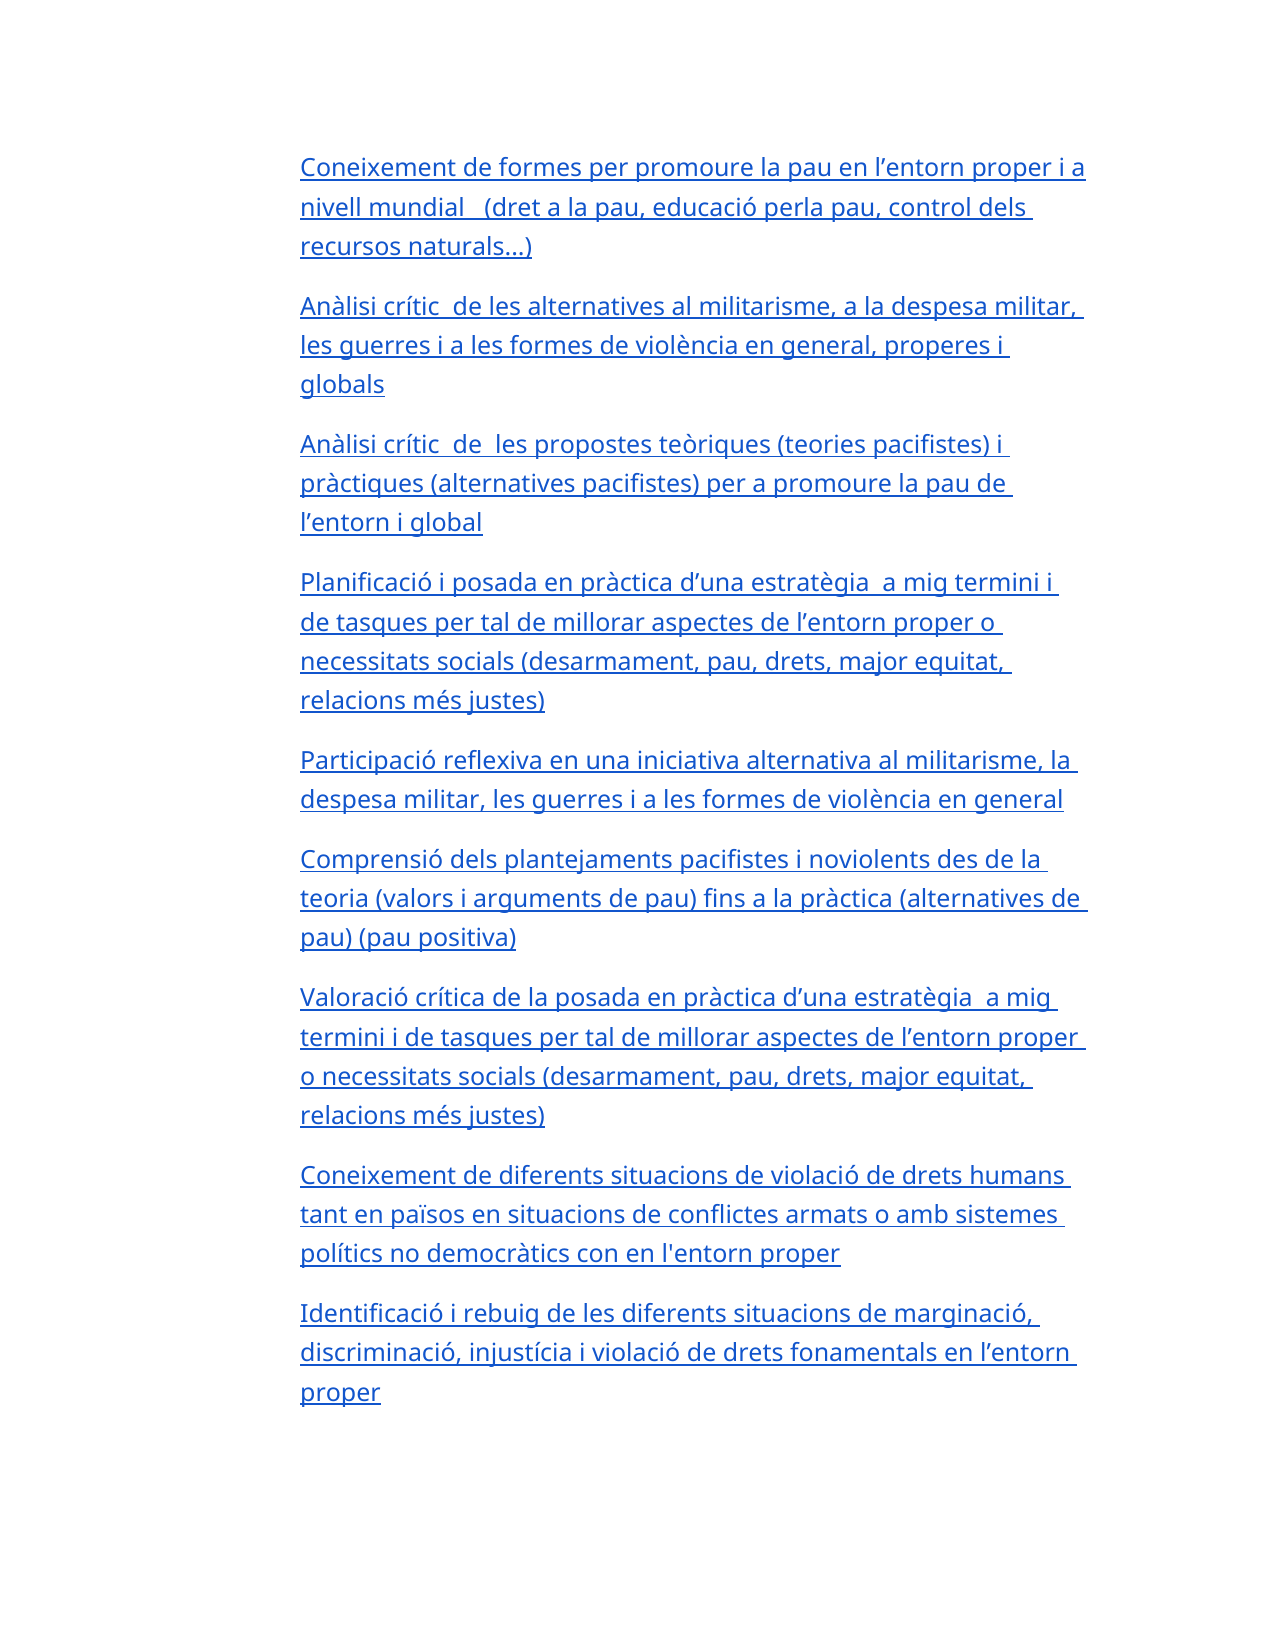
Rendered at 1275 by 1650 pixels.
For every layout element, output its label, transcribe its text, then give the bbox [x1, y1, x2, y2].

text Participació reflexiva en una iniciativa alternativa al militarisme, la despesa militar, les guerres i a les formes de violència en general [300, 742, 1087, 816]
text Identificació i rebuig de les diferents situacions de marginació, discriminació, injustícia i violació de drets fonamentals en l’entorn proper [300, 1296, 1087, 1408]
text Anàlisi crític de les propostes teòriques (teories pacifistes) i pràctiques (alternatives pacifistes) per a promoure la pau de l’entorn i global [300, 427, 1087, 539]
text Coneixement de diferents situacions de violació de drets humans tant en països en situacions de conflictes armats o amb sistemes polítics no democràtics con en l'entorn proper [300, 1157, 1087, 1270]
text Comprensió dels plantejaments pacifistes i noviolents des de la teoria (valors i arguments de pau) fins a la pràctica (alternatives de pau) (pau positiva) [300, 842, 1087, 910]
text Comprensió dels plantejaments pacifistes i noviolents des de la teoria (valors i arguments de pau) fins a la pràctica (alternatives de pau) (pau positiva) [300, 912, 1087, 954]
text Anàlisi crític de les alternatives al militarisme, a la despesa militar, les guerres i a les formes de violència en general, properes i globals [300, 288, 1087, 401]
text Coneixement de formes per promoure la pau en l’entorn proper i a nivell mundial (dret a la pau, educació perla pau, control dels recursos naturals...) [300, 150, 1087, 262]
text Valoració crítica de la posada en pràctica d’una estratègia a mig termini i de tasques per tal de millorar aspectes de l’entorn proper o necessitats socials (desarmament, pau, drets, major equitat, relacions més justes) [300, 980, 1087, 1132]
text Planificació i posada en pràctica d’una estratègia a mig termini i de tasques per tal de millorar aspectes de l’entorn proper o necessitats socials (desarmament, pau, drets, major equitat, relacions més justes) [300, 565, 1087, 717]
